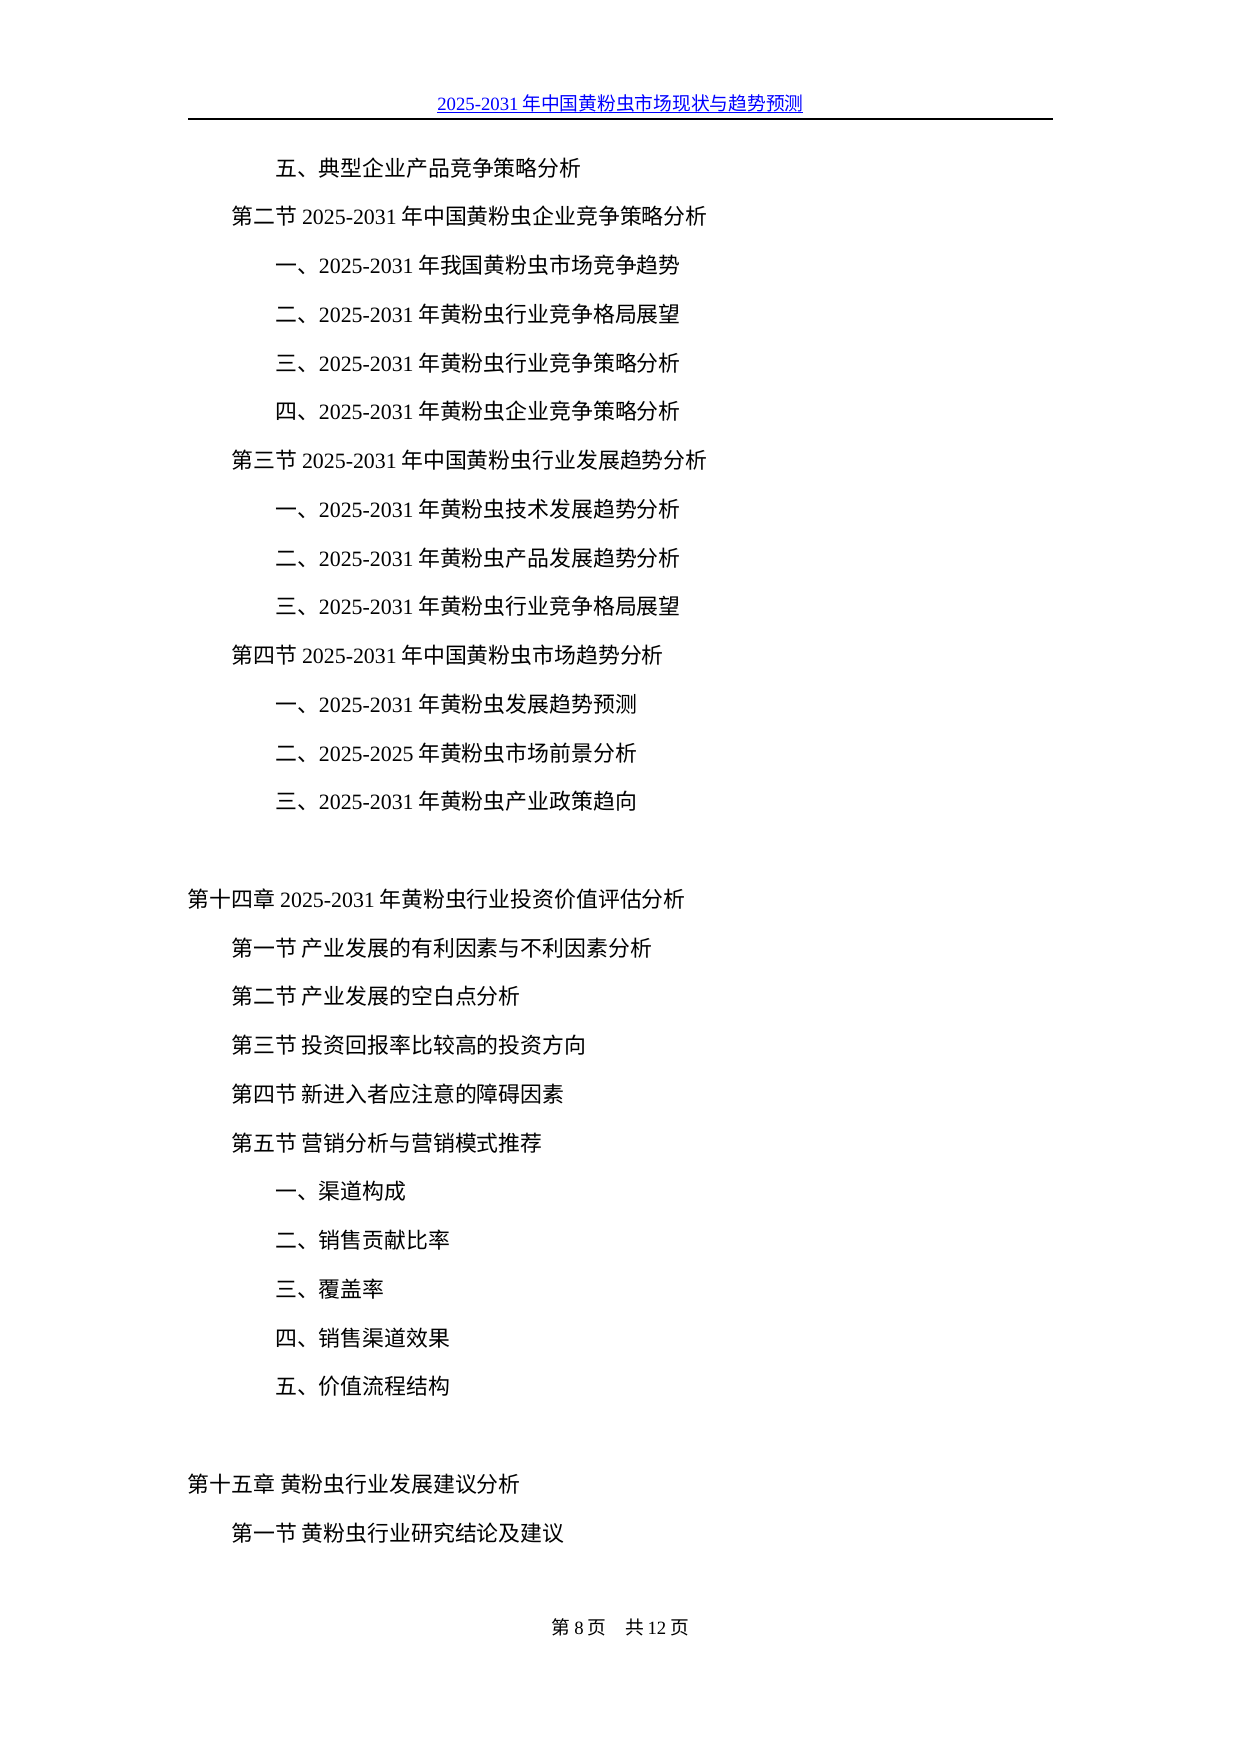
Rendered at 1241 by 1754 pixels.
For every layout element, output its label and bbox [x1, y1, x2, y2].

text [187, 150, 1053, 1548]
